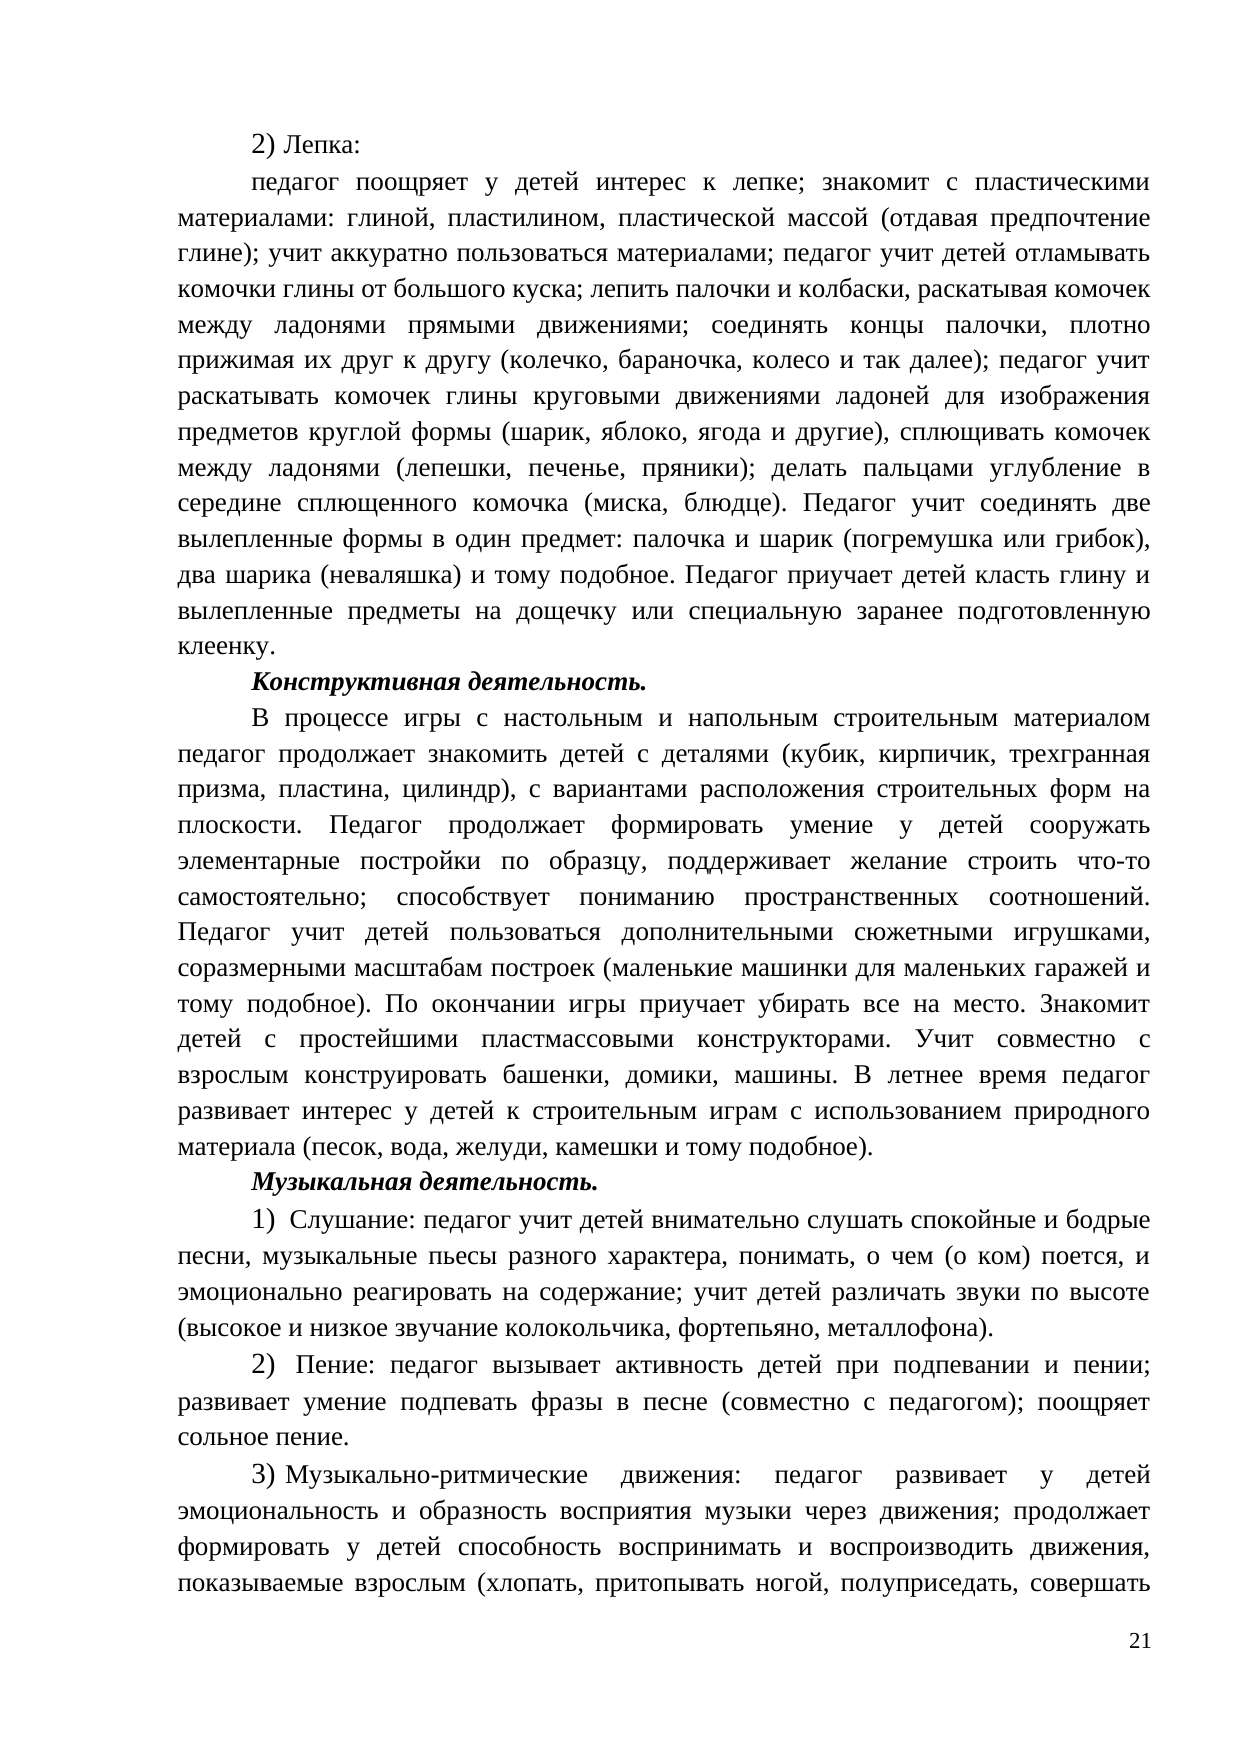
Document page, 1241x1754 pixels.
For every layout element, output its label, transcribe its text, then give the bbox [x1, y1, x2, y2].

text Музыкальная деятельность. [251, 1165, 1152, 1197]
list Лепка: [177, 126, 1152, 160]
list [177, 1456, 1152, 1597]
text педагог поощряет у детей интерес к лепке; знакомит с пластическими материалами: глиной, пластилином, пластической массой (отдавая предпочтение глине); учит аккуратно пользоваться материалами; педагог учит детей отламывать комочки глины от большого куска; лепить палочки и колбаски, раскатывая комочек между ладонями прямыми движениями; соединять концы палочки, плотно прижимая их друг к другу (колечко, бараночка, колесо и так далее); педагог учит раскатывать комочек глины круговыми движениями ладоней для изображения предметов круглой формы (шарик, яблоко, ягода и другие), сплющивать комочек между ладонями (лепешки, печенье, пряники); делать пальцами углубление в середине сплющенного комочка (миска, блюдце). Педагог учит соединять две вылепленные формы в один предмет: палочка и шарик (погремушка или грибок), два шарика (неваляшка) и тому подобное. Педагог приучает детей класть глину и вылепленные предметы на дощечку или специальную заранее подготовленную клеенку. [177, 165, 1152, 661]
text В процессе игры с настольным и напольным строительным материалом педагог продолжает знакомить детей с деталями (кубик, кирпичик, трехгранная призма, пластина, цилиндр), с вариантами расположения строительных форм на плоскости. Педагог продолжает формировать умение у детей сооружать элементарные постройки по образцу, поддерживает желание строить что-то самостоятельно; способствует пониманию пространственных соотношений. Педагог учит детей пользоваться дополнительными сюжетными игрушками, соразмерными масштабам построек (маленькие машинки для маленьких гаражей и тому подобное). По окончании игры приучает убирать все на место. Знакомит детей с простейшими пластмассовыми конструкторами. Учит совместно с взрослым конструировать башенки, домики, машины. В летнее время педагог развивает интерес у детей к строительным играм с использованием природного материала (песок, вода, желуди, камешки и тому подобное). [177, 701, 1152, 1161]
list Слушание: педагог учит детей внимательно слушать спокойные и бодрые песни, музыкальные пьесы разного характера, понимать, о чем (о ком) поется, и эмоционально реагировать на содержание; учит детей различать звуки по высоте (высокое и низкое звучание колокольчика, фортепьяно, металлофона). [177, 1201, 1152, 1342]
text Конструктивная деятельность. [251, 665, 1152, 696]
list Пение: педагог вызывает активность детей при подпевании и пении; развивает умение подпевать фразы в песне (совместно с педагогом); поощряет сольное пение. [177, 1346, 1152, 1451]
